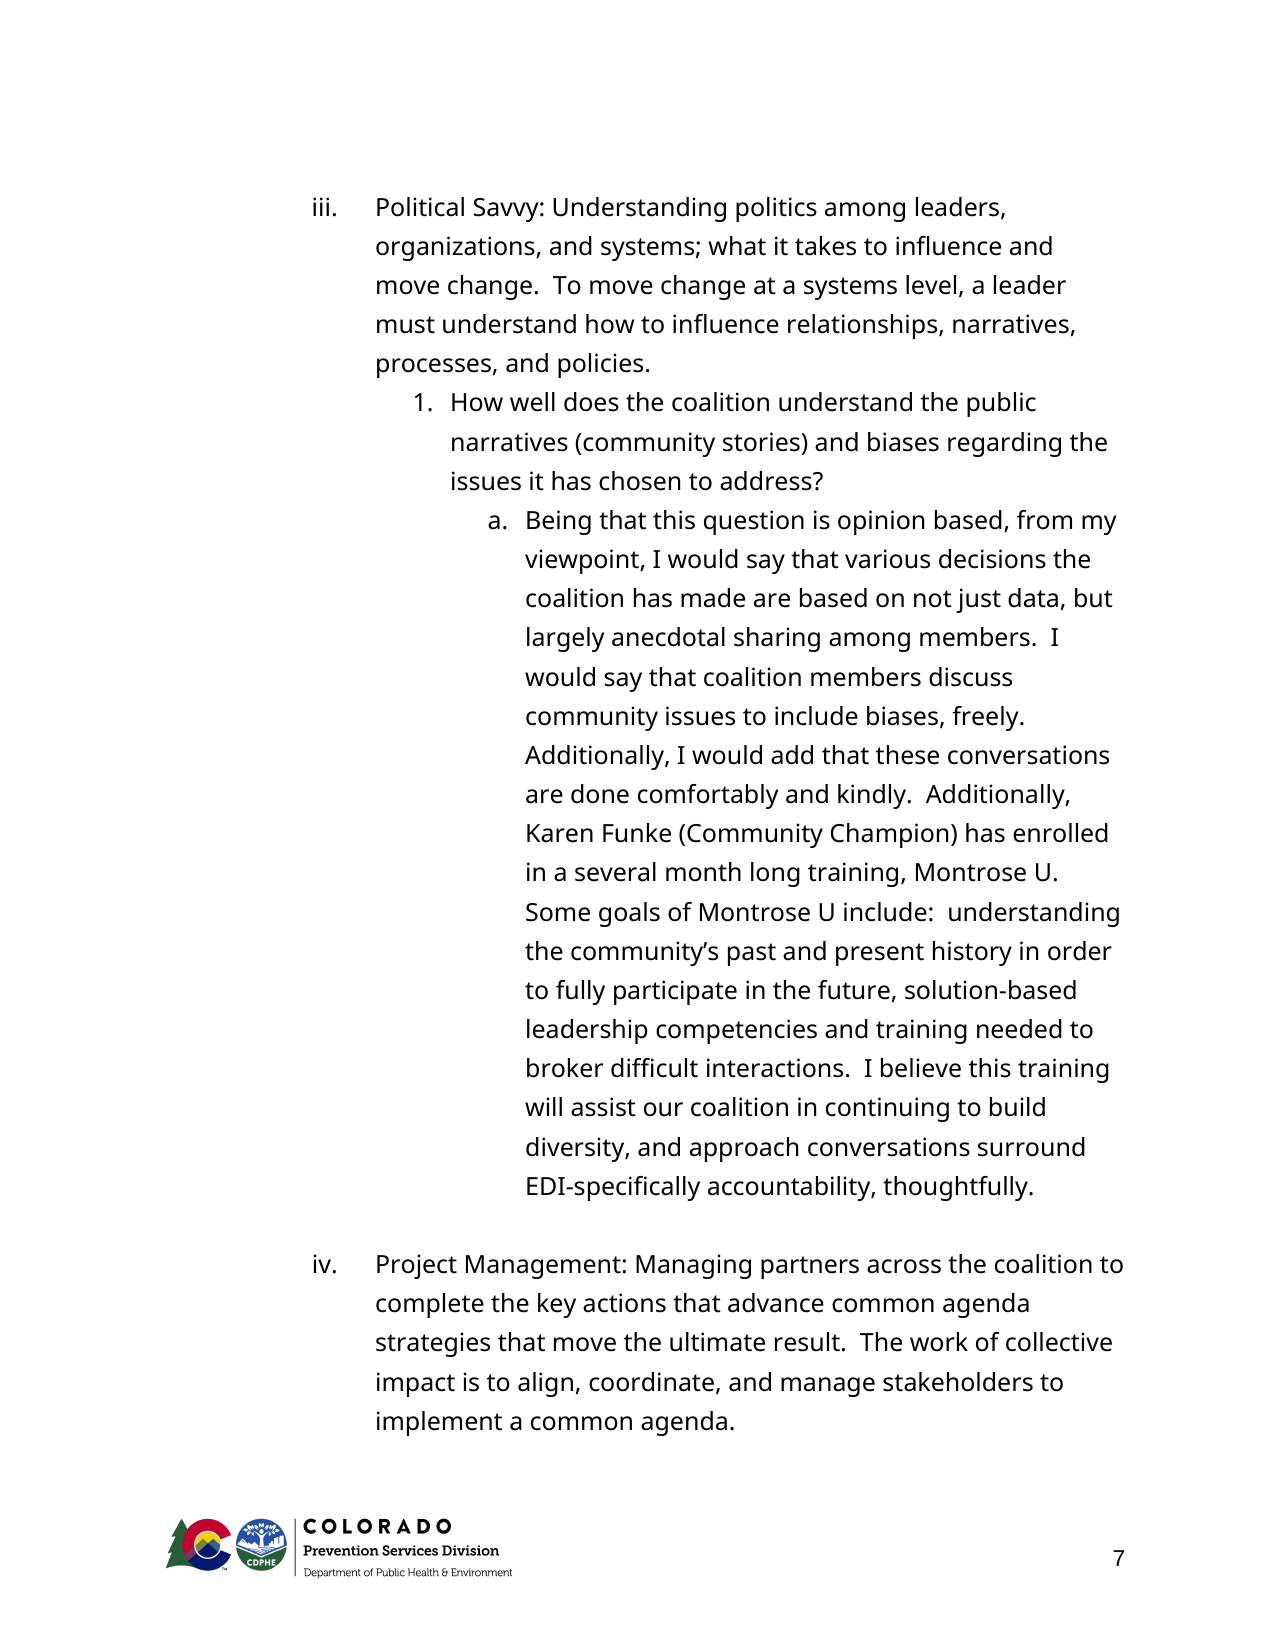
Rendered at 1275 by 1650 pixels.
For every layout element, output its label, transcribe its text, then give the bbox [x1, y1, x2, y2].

list Political Savvy: Understanding politics among leaders, organizations, and systems; what it takes to influence and move change. To move change at a systems level, a leader must understand how to influence relationships, narratives, processes, and policies. [337, 189, 1125, 380]
list How well does the coalition understand the public narratives (community stories) and biases regarding the issues it has chosen to address? [412, 385, 1125, 497]
list Being that this question is opinion based, from my viewpoint, I would say that various decisions the coalition has made are based on not just data, but largely anecdotal sharing among members. I would say that coalition members discuss community issues to include biases, freely. Additionally, I would add that these conversations are done comfortably and kindly. Additionally, Karen Funke (Community Champion) has enrolled in a several month long training, Montrose U. Some goals of Montrose U include: understanding the community’s past and present history in order to fully participate in the future, solution-based leadership competencies and training needed to broker difficult interactions. I believe this training will assist our coalition in continuing to build diversity, and approach conversations surround EDI-specifically accountability, thoughtfully. [487, 502, 1125, 1202]
picture [165, 1518, 513, 1579]
list Project Management: Managing partners across the coalition to complete the key actions that advance common agenda strategies that move the ultimate result. The work of collective impact is to align, coordinate, and manage stakeholders to implement a common agenda. [337, 1247, 1125, 1437]
